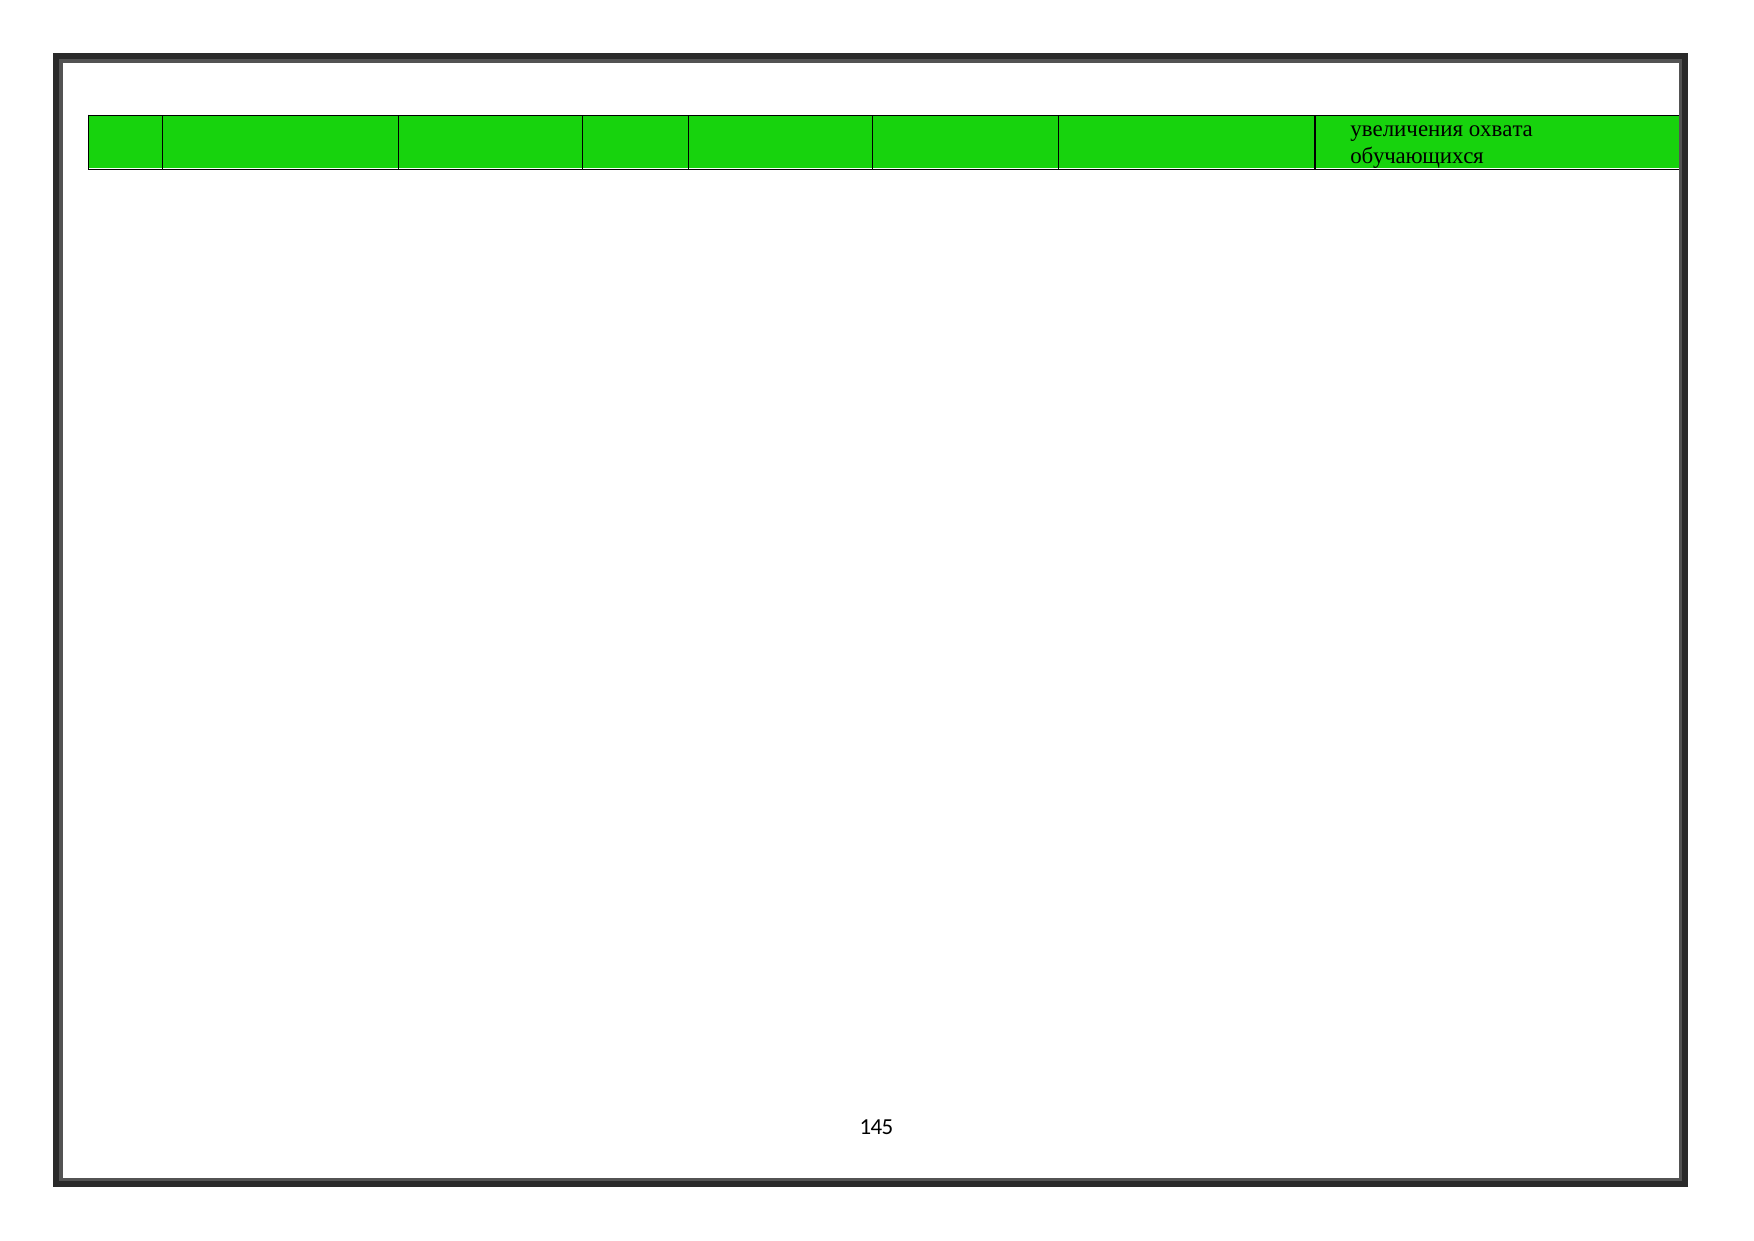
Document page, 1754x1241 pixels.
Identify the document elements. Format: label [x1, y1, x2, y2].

table_cell [1316, 116, 1679, 168]
table_cell [1059, 116, 1314, 168]
